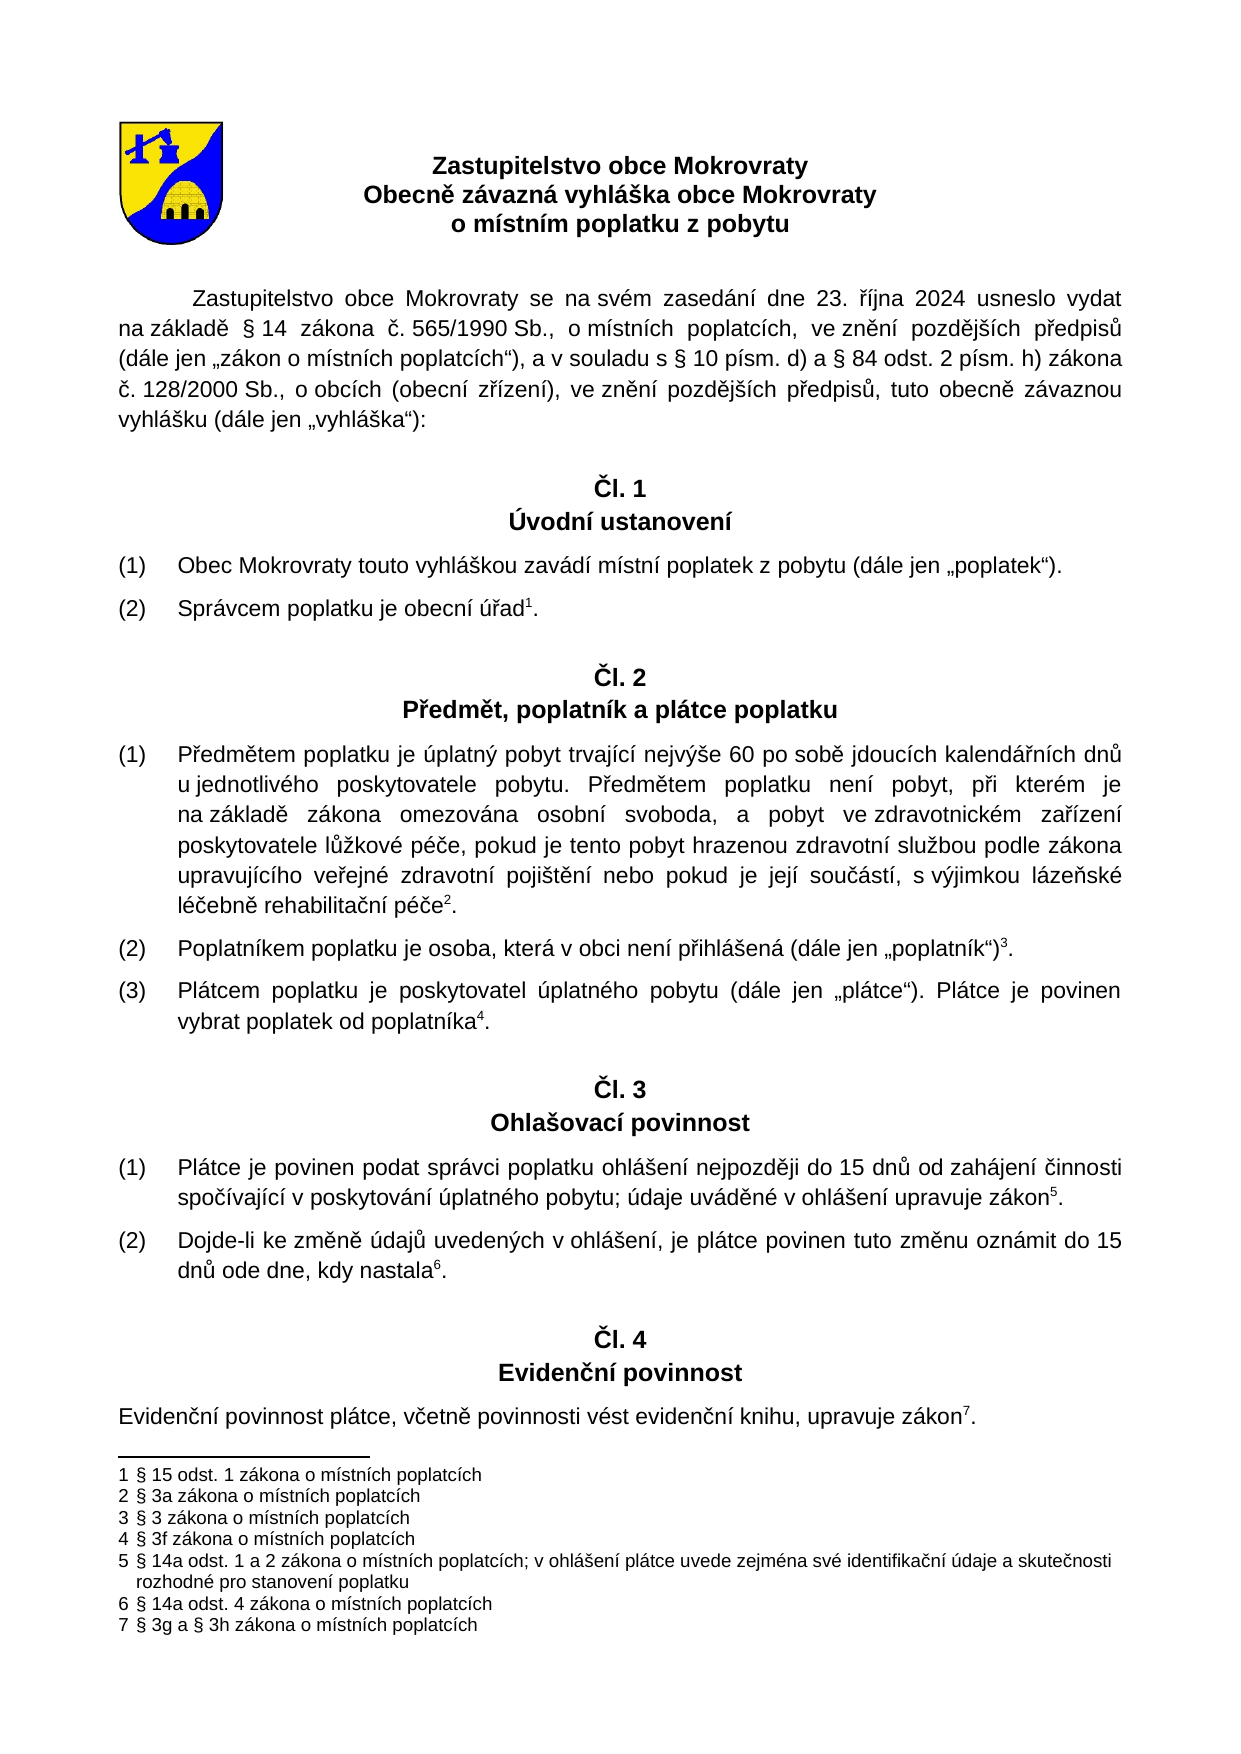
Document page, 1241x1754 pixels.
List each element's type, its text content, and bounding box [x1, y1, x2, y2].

subtitle Čl. 4 Evidenční povinnost [118, 1325, 1122, 1387]
list Správcem poplatku je obecní úřad. [118, 595, 1122, 621]
list Plátce je povinen podat správci poplatku ohlášení nejpozději do 15 dnů od zahájení činnosti spočívající v poskytování úplatného pobytu; údaje uváděné v ohlášení upravuje zákon. [118, 1154, 1122, 1211]
text Evidenční povinnost plátce, včetně povinnosti vést evidenční knihu, upravuje zákon. [118, 1403, 1122, 1430]
subtitle Obecně závazná vyhláška obce Mokrovraty o místním poplatku z pobytu [118, 180, 1122, 237]
list Předmětem poplatku je úplatný pobyt trvající nejvýše 60 po sobě jdoucích kalendářních dnů u jednotlivého poskytovatele pobytu. Předmětem poplatku není pobyt, při kterém je na základě zákona omezována osobní svoboda, a pobyt ve zdravotnickém zařízení poskytovatele lůžkové péče, pokud je tento pobyt hrazenou zdravotní službou podle zákona upravujícího veřejné zdravotní pojištění nebo pokud je její součástí, s výjimkou lázeňské léčebně rehabilitační péče. [118, 741, 1122, 918]
subtitle Čl. 3 Ohlašovací povinnost [118, 1075, 1122, 1137]
list Dojde-li ke změně údajů uvedených v ohlášení, je plátce povinen tuto změnu oznámit do 15 dnů ode dne, kdy nastala. [118, 1227, 1122, 1283]
list Plátcem poplatku je poskytovatel úplatného pobytu (dále jen „plátce“). Plátce je povinen vybrat poplatek od poplatníka. [118, 977, 1122, 1034]
picture [118, 237, 224, 249]
list Poplatníkem poplatku je osoba, která v obci není přihlášená (dále jen „poplatník“). [118, 935, 1122, 961]
list Obec Mokrovraty touto vyhláškou zavádí místní poplatek z pobytu (dále jen „poplatek“). [118, 552, 1122, 578]
title Zastupitelstvo obce Mokrovraty [118, 151, 1122, 180]
subtitle Čl. 1 Úvodní ustanovení [118, 473, 1122, 535]
subtitle Čl. 2 Předmět, poplatník a plátce poplatku [118, 662, 1122, 724]
picture [118, 117, 224, 151]
text Zastupitelstvo obce Mokrovraty se na svém zasedání dne 23. října 2024 usneslo vydat na základě § 14 zákona č. 565/1990 Sb., o místních poplatcích, ve znění pozdějších předpisů (dále jen „zákon o místních poplatcích“), a v souladu s § 10 písm. d) a § 84 odst. 2 písm. h) zákona č. 128/2000 Sb., o obcích (obecní zřízení), ve znění pozdějších předpisů, tuto obecně závaznou vyhlášku (dále jen „vyhláška“): [118, 285, 1122, 432]
